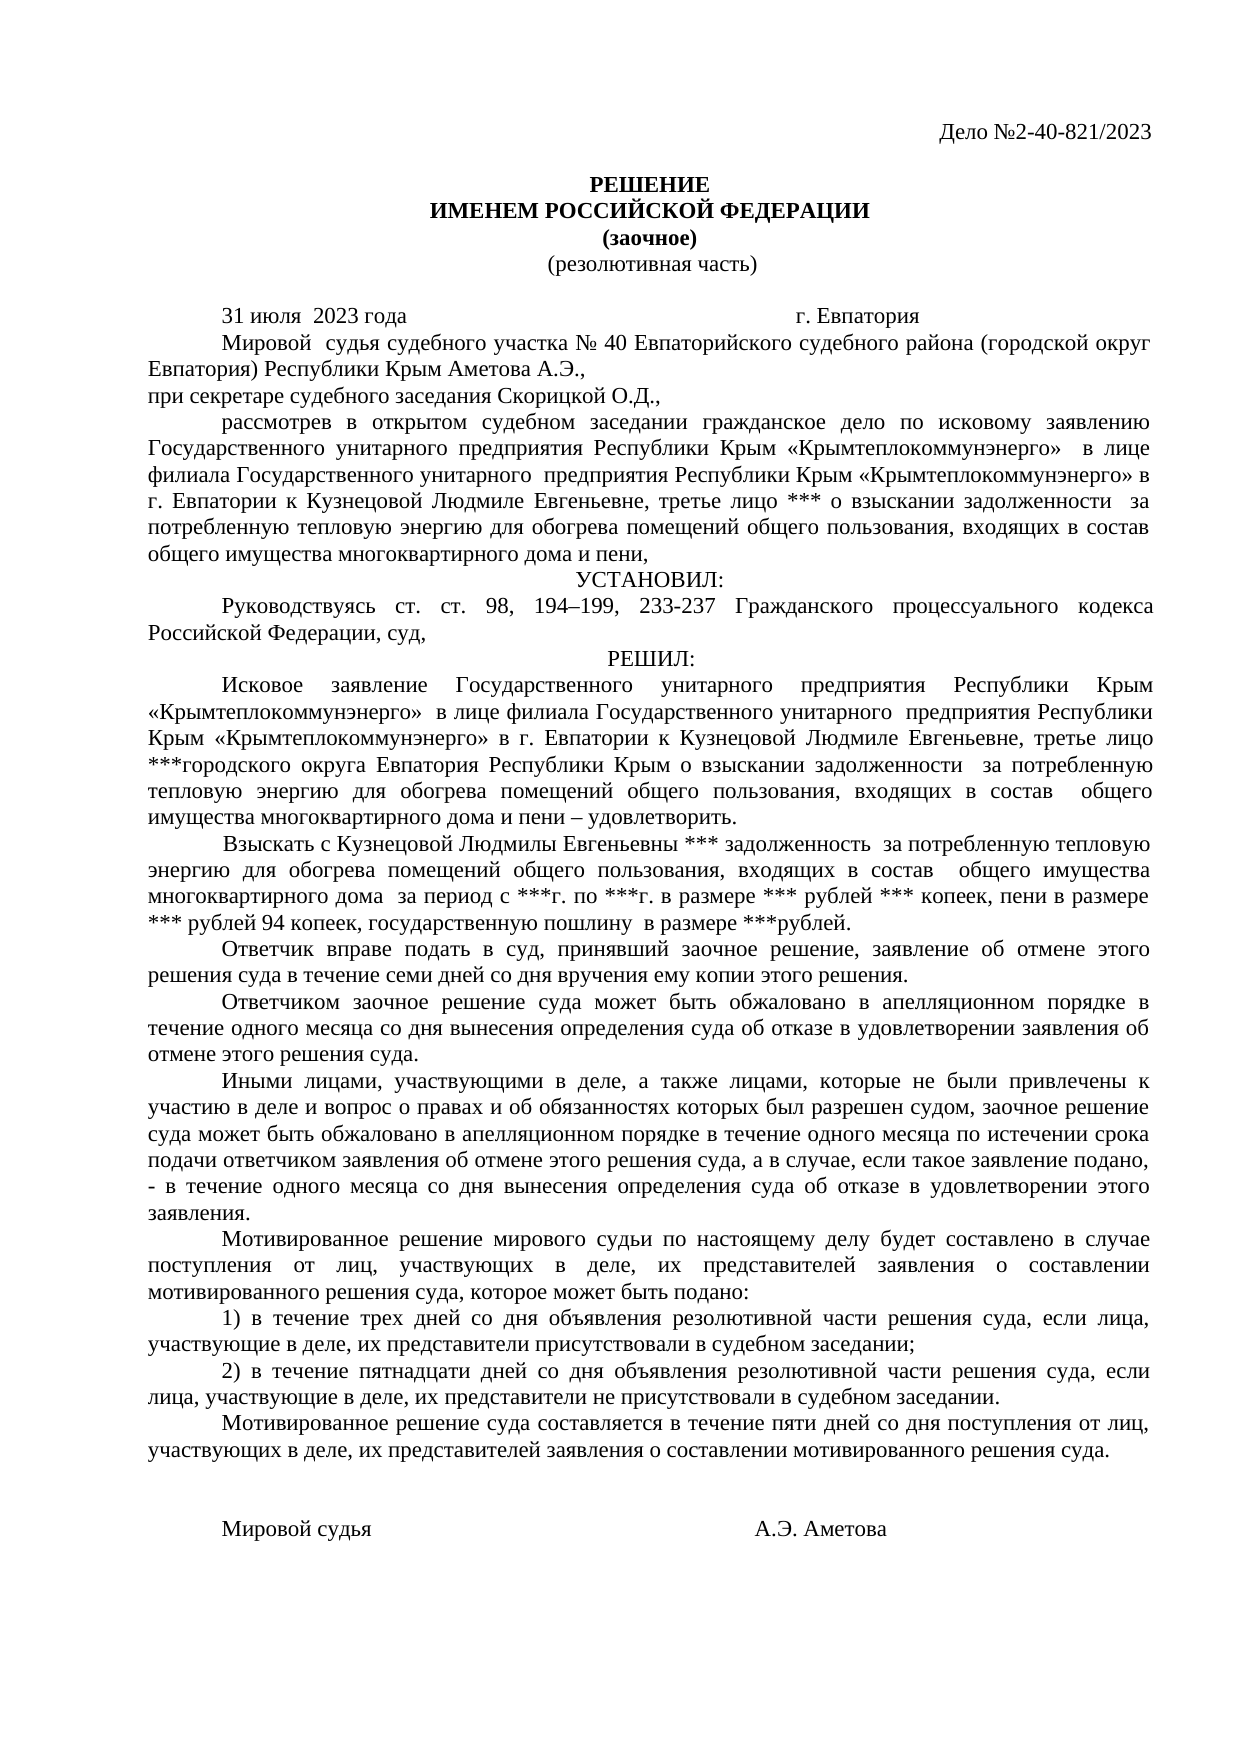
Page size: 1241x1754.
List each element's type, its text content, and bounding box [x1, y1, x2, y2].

text рассмотрев в открытом судебном заседании гражданское дело по исковому заявлению Государственного унитарного предприятия Республики Крым «Крымтеплокоммунэнерго» в лице филиала Государственного унитарного предприятия Республики Крым «Крымтеплокоммунэнерго» в г. Евпатории к Кузнецовой Людмиле Евгеньевне, третье лицо *** о взыскании задолженности за потребленную тепловую энергию для обогрева помещений общего пользования, входящих в состав общего имущества многоквартирного дома и пени, [148, 408, 1152, 566]
text Ответчик вправе подать в суд, принявший заочное решение, заявление об отмене этого решения суда в течение семи дней со дня вручения ему копии этого решения. [148, 935, 1152, 988]
text Мотивированное решение суда составляется в течение пяти дней со дня поступления от лиц, участвующих в деле, их представителей заявления о составлении мотивированного решения суда. [148, 1409, 1152, 1462]
text УСТАНОВИЛ: [148, 566, 1152, 592]
text РЕШИЛ: [148, 645, 1155, 672]
text Дело №2-40-821/2023 [148, 118, 1152, 144]
text Иными лицами, участвующими в деле, а также лицами, которые не были привлечены к участию в деле и вопрос о правах и об обязанностях которых был разрешен судом, заочное решение суда может быть обжаловано в апелляционном порядке в течение одного месяца по истечении срока подачи ответчиком заявления об отмене этого решения суда, а в случае, если такое заявление подано, - в течение одного месяца со дня вынесения определения суда об отказе в удовлетворении этого заявления. [148, 1067, 1152, 1225]
text при секретаре судебного заседания Скорицкой О.Д., [148, 382, 1152, 408]
text РЕШЕНИЕ [148, 171, 1152, 197]
text 1) в течение трех дней со дня объявления резолютивной части решения суда, если лица, участвующие в деле, их представители присутствовали в судебном заседании; [148, 1304, 1152, 1357]
text Мировой судья А.Э. Аметова [148, 1515, 1152, 1541]
text ИМЕНЕМ РОССИЙСКОЙ ФЕДЕРАЦИИ [148, 197, 1152, 223]
text Взыскать с Кузнецовой Людмилы Евгеньевны *** задолженность за потребленную тепловую энергию для обогрева помещений общего пользования, входящих в состав общего имущества многоквартирного дома за период с ***г. по ***г. в размере *** рублей *** копеек, пени в размере *** рублей 94 копеек, государственную пошлину в размере ***рублей. [148, 830, 1152, 935]
text Мотивированное решение мирового судьи по настоящему делу будет составлено в случае поступления от лиц, участвующих в деле, их представителей заявления о составлении мотивированного решения суда, которое может быть подано: [148, 1225, 1152, 1304]
text Ответчиком заочное решение суда может быть обжаловано в апелляционном порядке в течение одного месяца со дня вынесения определения суда об отказе в удовлетворении заявления об отмене этого решения суда. [148, 988, 1152, 1067]
text (резолютивная часть) [148, 250, 1152, 276]
text 31 июля 2023 года г. Евпатория [148, 303, 1152, 329]
text (заочное) [148, 223, 1152, 250]
text Мировой судья судебного участка № 40 Евпаторийского судебного района (городской округ Евпатория) Республики Крым Аметова А.Э., [148, 329, 1152, 382]
text Исковое заявление Государственного унитарного предприятия Республики Крым «Крымтеплокоммунэнерго» в лице филиала Государственного унитарного предприятия Республики Крым «Крымтеплокоммунэнерго» в г. Евпатории к Кузнецовой Людмиле Евгеньевне, третье лицо ***городского округа Евпатория Республики Крым о взыскании задолженности за потребленную тепловую энергию для обогрева помещений общего пользования, входящих в состав общего имущества многоквартирного дома и пени – удовлетворить. [148, 672, 1155, 830]
text Руководствуясь ст. ст. 98, 194–199, 233-237 Гражданского процессуального кодекса Российской Федерации, суд, [148, 592, 1155, 645]
text 2) в течение пятнадцати дней со дня объявления резолютивной части решения суда, если лица, участвующие в деле, их представители не присутствовали в судебном заседании. [148, 1357, 1152, 1409]
